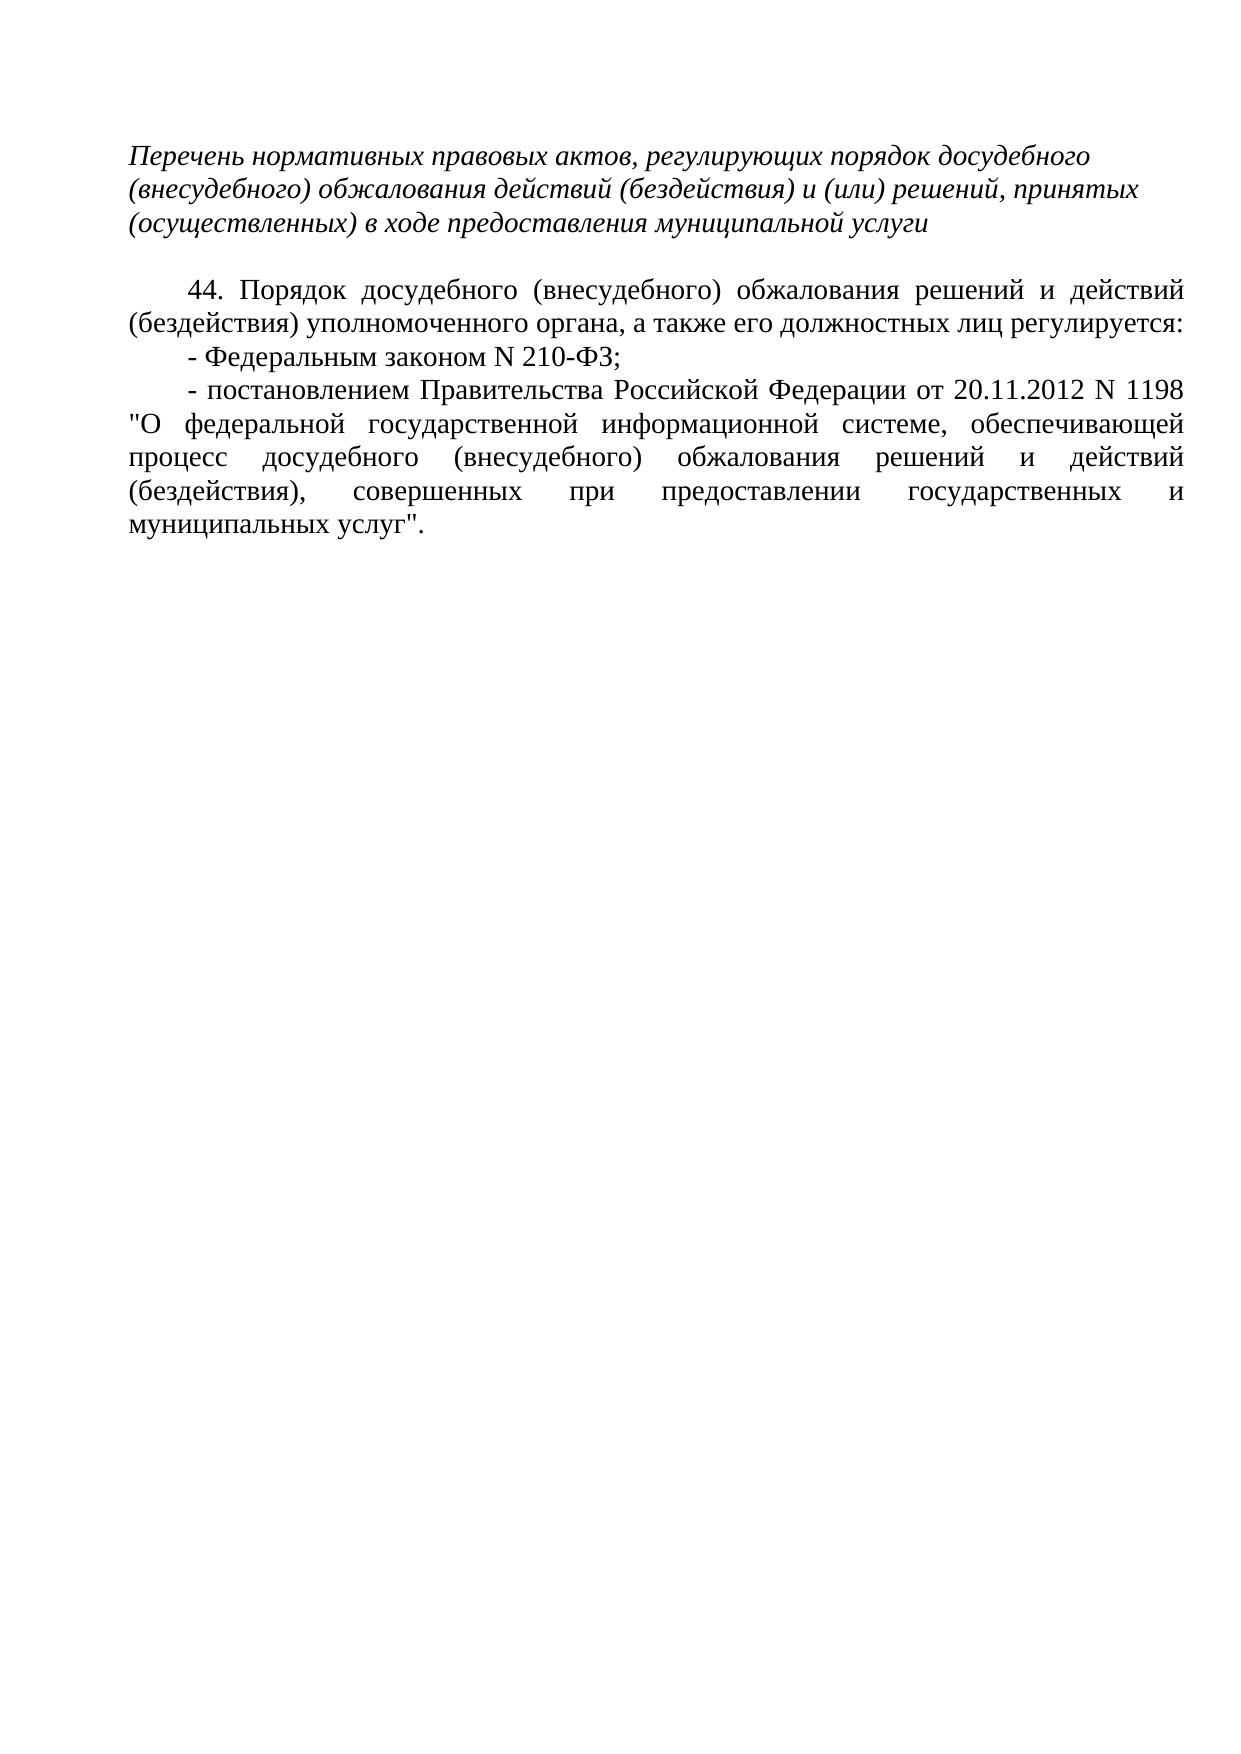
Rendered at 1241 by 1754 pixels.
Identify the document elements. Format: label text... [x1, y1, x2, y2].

text - постановлением Правительства Российской Федерации от 20.11.2012 N 1198 "О федеральной государственной информационной системе, обеспечивающей процесс досудебного (внесудебного) обжалования решений и действий (бездействия), совершенных при предоставлении государственных и муниципальных услуг". [128, 372, 1185, 540]
text - Федеральным законом N 210-ФЗ; [128, 339, 1185, 372]
subtitle Перечень нормативных правовых актов, регулирующих порядок досудебного (внесудебного) обжалования действий (бездействия) и (или) решений, принятых (осуществленных) в ходе предоставления муниципальной услуги [128, 138, 1185, 238]
text 44. Порядок досудебного (внесудебного) обжалования решений и действий (бездействия) уполномоченного органа, а также его должностных лиц регулируется: [128, 272, 1185, 339]
